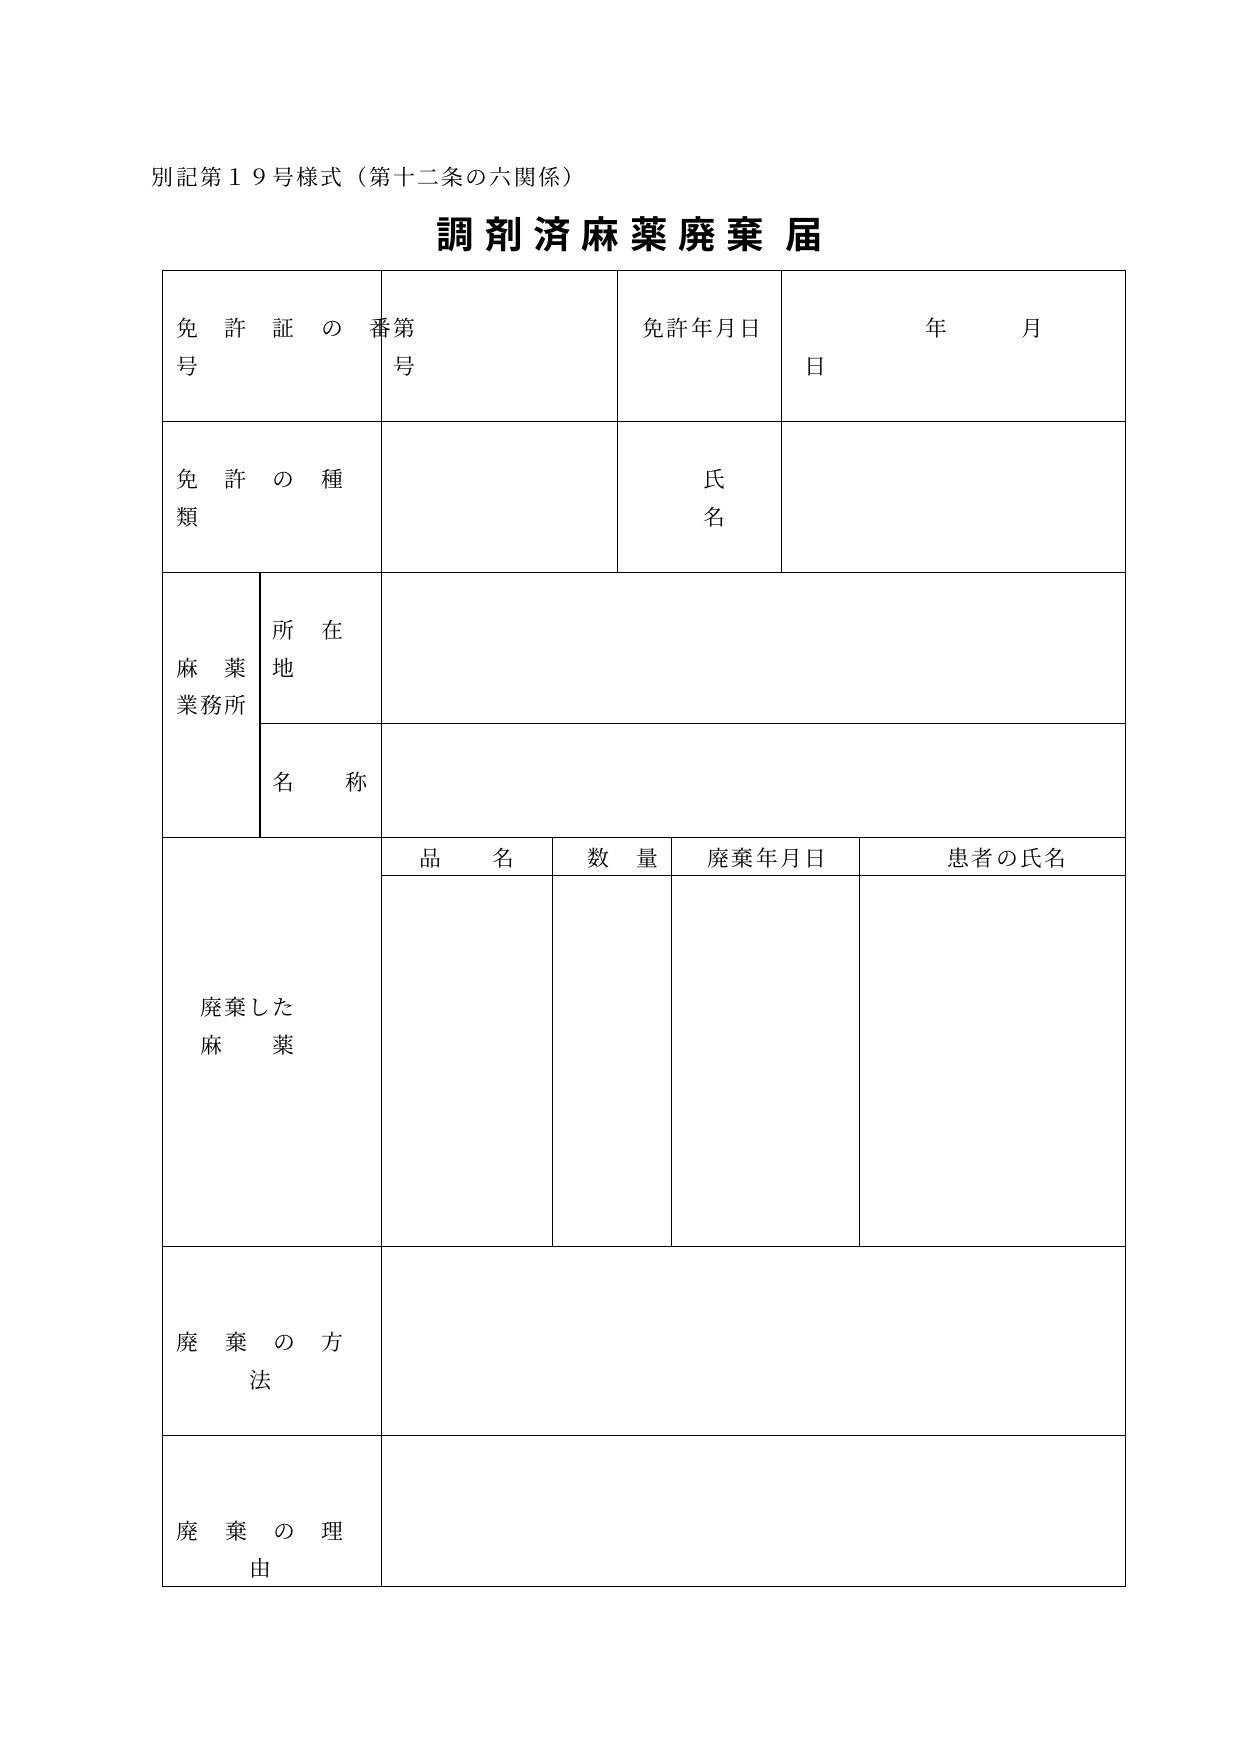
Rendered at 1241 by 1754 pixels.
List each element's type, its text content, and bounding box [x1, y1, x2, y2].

table_cell 廃棄した 麻 薬 [163, 838, 381, 1246]
table_cell 廃棄の理由 [163, 1436, 381, 1586]
table_cell [382, 876, 552, 1246]
table_cell 患者の氏名 [860, 838, 1125, 875]
table_cell 廃棄年月日 [672, 838, 859, 875]
table_cell [672, 876, 859, 1246]
text 別記第１９号様式（第十二条の六関係） [152, 157, 1118, 195]
table_header 免許年月日 [618, 271, 781, 421]
table_cell [782, 422, 1125, 572]
table_cell 数 量 [553, 838, 671, 875]
table_cell 所在地 [261, 573, 381, 723]
table_cell 名 称 [261, 724, 381, 837]
table_cell 麻 薬 業務所 [163, 573, 259, 837]
table_cell [382, 1247, 1125, 1435]
table_cell 品 名 [382, 838, 552, 875]
table_header 年 月 日 [782, 271, 1125, 421]
table_cell [382, 422, 617, 572]
subtitle 調剤済麻薬廃棄届 [152, 195, 1118, 270]
table_cell 氏 名 [618, 422, 781, 572]
table_cell [382, 1436, 1125, 1586]
table_cell 廃棄の方法 [163, 1247, 381, 1435]
table_header 免許証の番号 [163, 271, 381, 421]
table_cell [382, 724, 1125, 837]
table_cell 免許の種類 [163, 422, 381, 572]
table_cell [553, 876, 671, 1246]
table_cell [860, 876, 1125, 1246]
table_cell [382, 573, 1125, 723]
table_header 第号 [382, 271, 617, 421]
